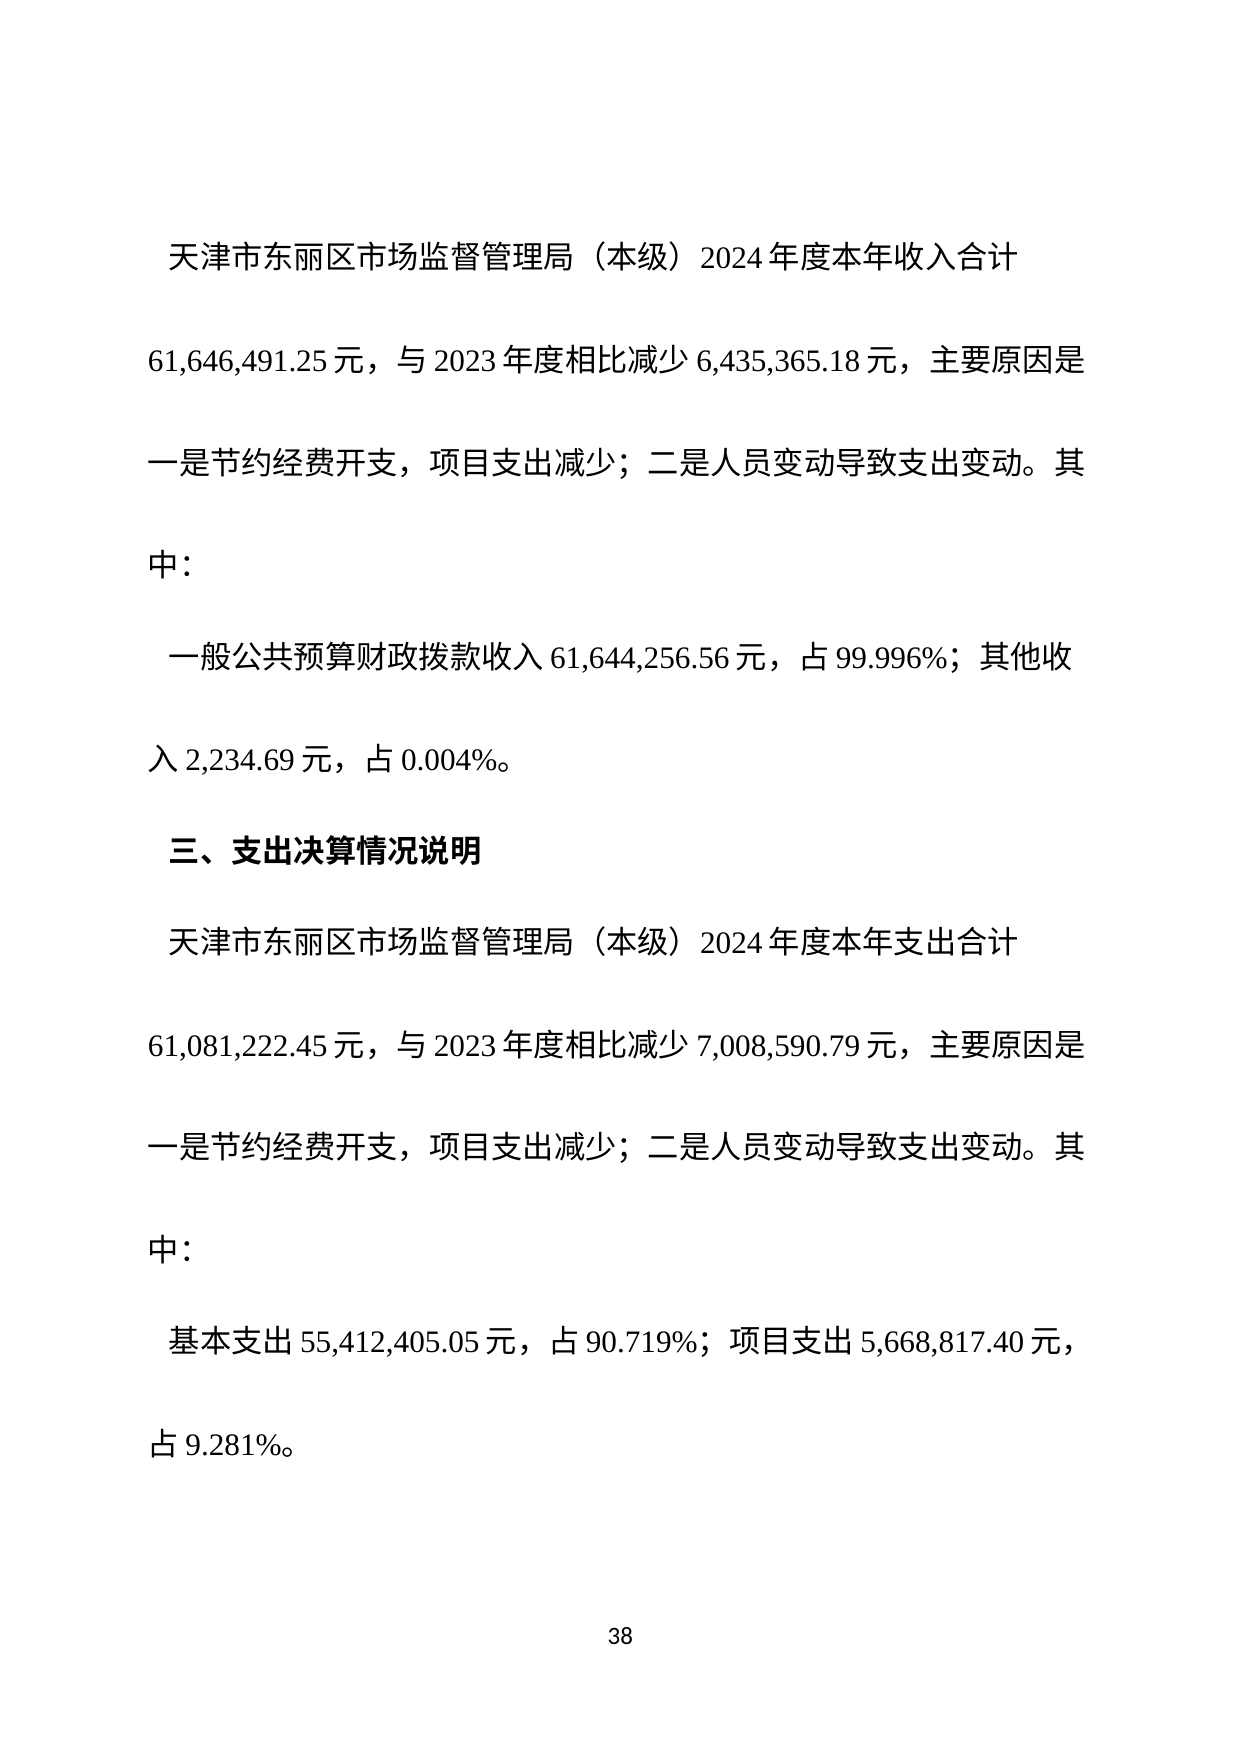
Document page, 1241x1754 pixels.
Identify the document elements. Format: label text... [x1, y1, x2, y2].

text 天津市东丽区市场监督管理局（本级）2024年度本年收入合计61,646,491.25元，与2023年度相比减少6,435,365.18元，主要原因是一是节约经费开支，项目支出减少；二是人员变动导致支出变动。其中： [148, 221, 1093, 597]
text 天津市东丽区市场监督管理局（本级）2024年度本年支出合计61,081,222.45元，与2023年度相比减少7,008,590.79元，主要原因是一是节约经费开支，项目支出减少；二是人员变动导致支出变动。其中： [148, 905, 1093, 1282]
text 基本支出55,412,405.05元，占90.719%；项目支出5,668,817.40元，占9.281%。 [148, 1305, 1093, 1476]
text 三、支出决算情况说明 [148, 814, 1093, 883]
text 一般公共预算财政拨款收入61,644,256.56元，占99.996%；其他收入2,234.69元，占0.004%。 [148, 620, 1093, 791]
